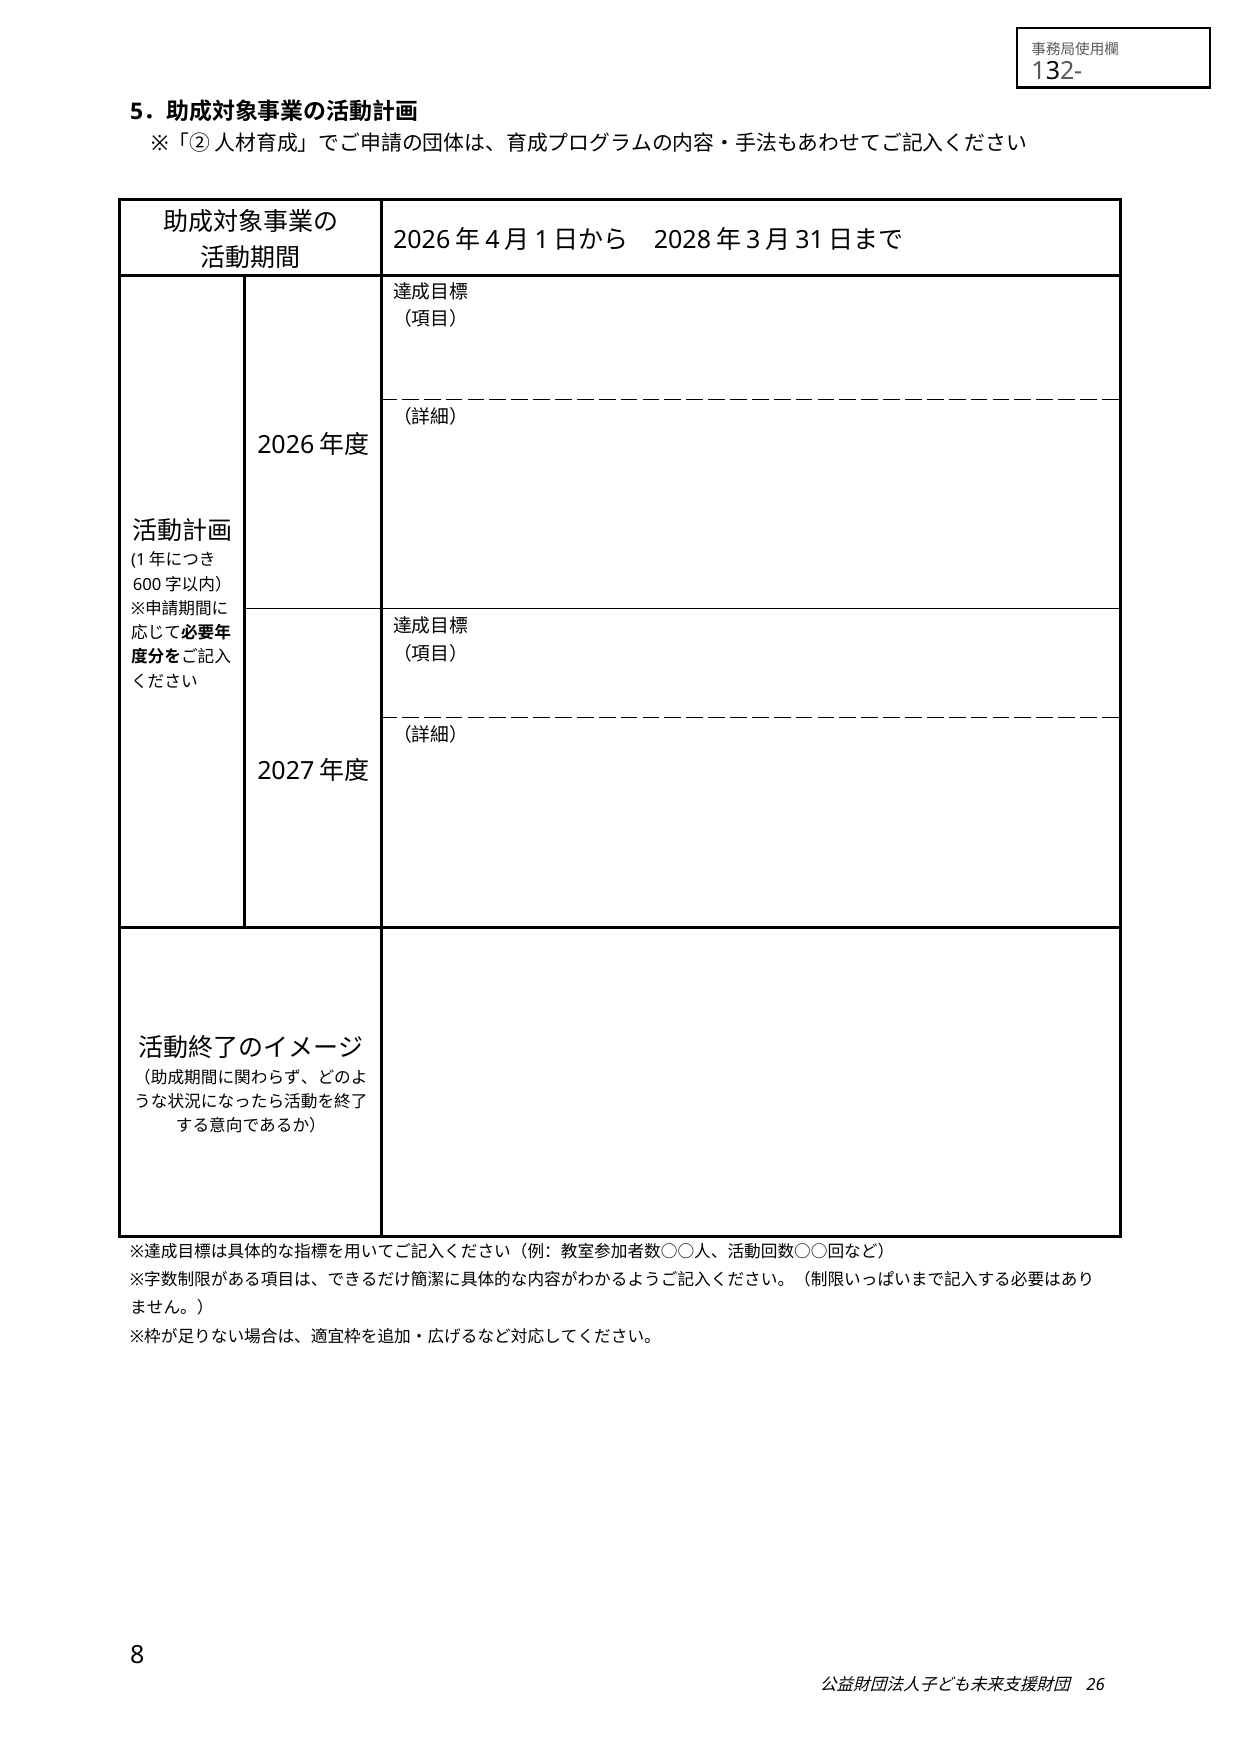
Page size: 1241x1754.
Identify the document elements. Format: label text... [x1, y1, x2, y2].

table_cell 活動計画 (1年につき 600字以内） ※申請期間に応じて必要年度分をご記入ください [121, 277, 243, 926]
table_cell 活動終了のイメージ （助成期間に関わらず、どのような状況になったら活動を終了する意向であるか） [121, 929, 380, 1235]
table_header 2026年4月1日から 2028年3月31日まで [383, 201, 1119, 273]
table_cell 2027年度 [246, 609, 380, 926]
text ※字数制限がある項目は、できるだけ簡潔に具体的な内容がわかるようご記入ください。（制限いっぱいまで記入する必要はありません。） [130, 1266, 1110, 1319]
table_cell 達成目標 （項目） [383, 277, 1119, 399]
text ※「② 人材育成」でご申請の団体は、育成プログラムの内容・手法もあわせてご記入ください [130, 126, 1110, 157]
table_cell （詳細） [383, 717, 1119, 926]
text 5．助成対象事業の活動計画 [130, 93, 1110, 126]
text ※枠が足りない場合は、適宜枠を追加・広げるなど対応してください。 [130, 1323, 1110, 1347]
table_cell （詳細） [383, 399, 1119, 608]
table_cell 2026年度 [246, 277, 380, 608]
table_cell 達成目標 （項目） [383, 609, 1119, 717]
table_cell [383, 929, 1119, 1235]
text ※達成目標は具体的な指標を用いてご記入ください（例：教室参加者数○○人、活動回数○○回など） [130, 1238, 1110, 1263]
table_header 助成対象事業の 活動期間 [121, 201, 380, 273]
